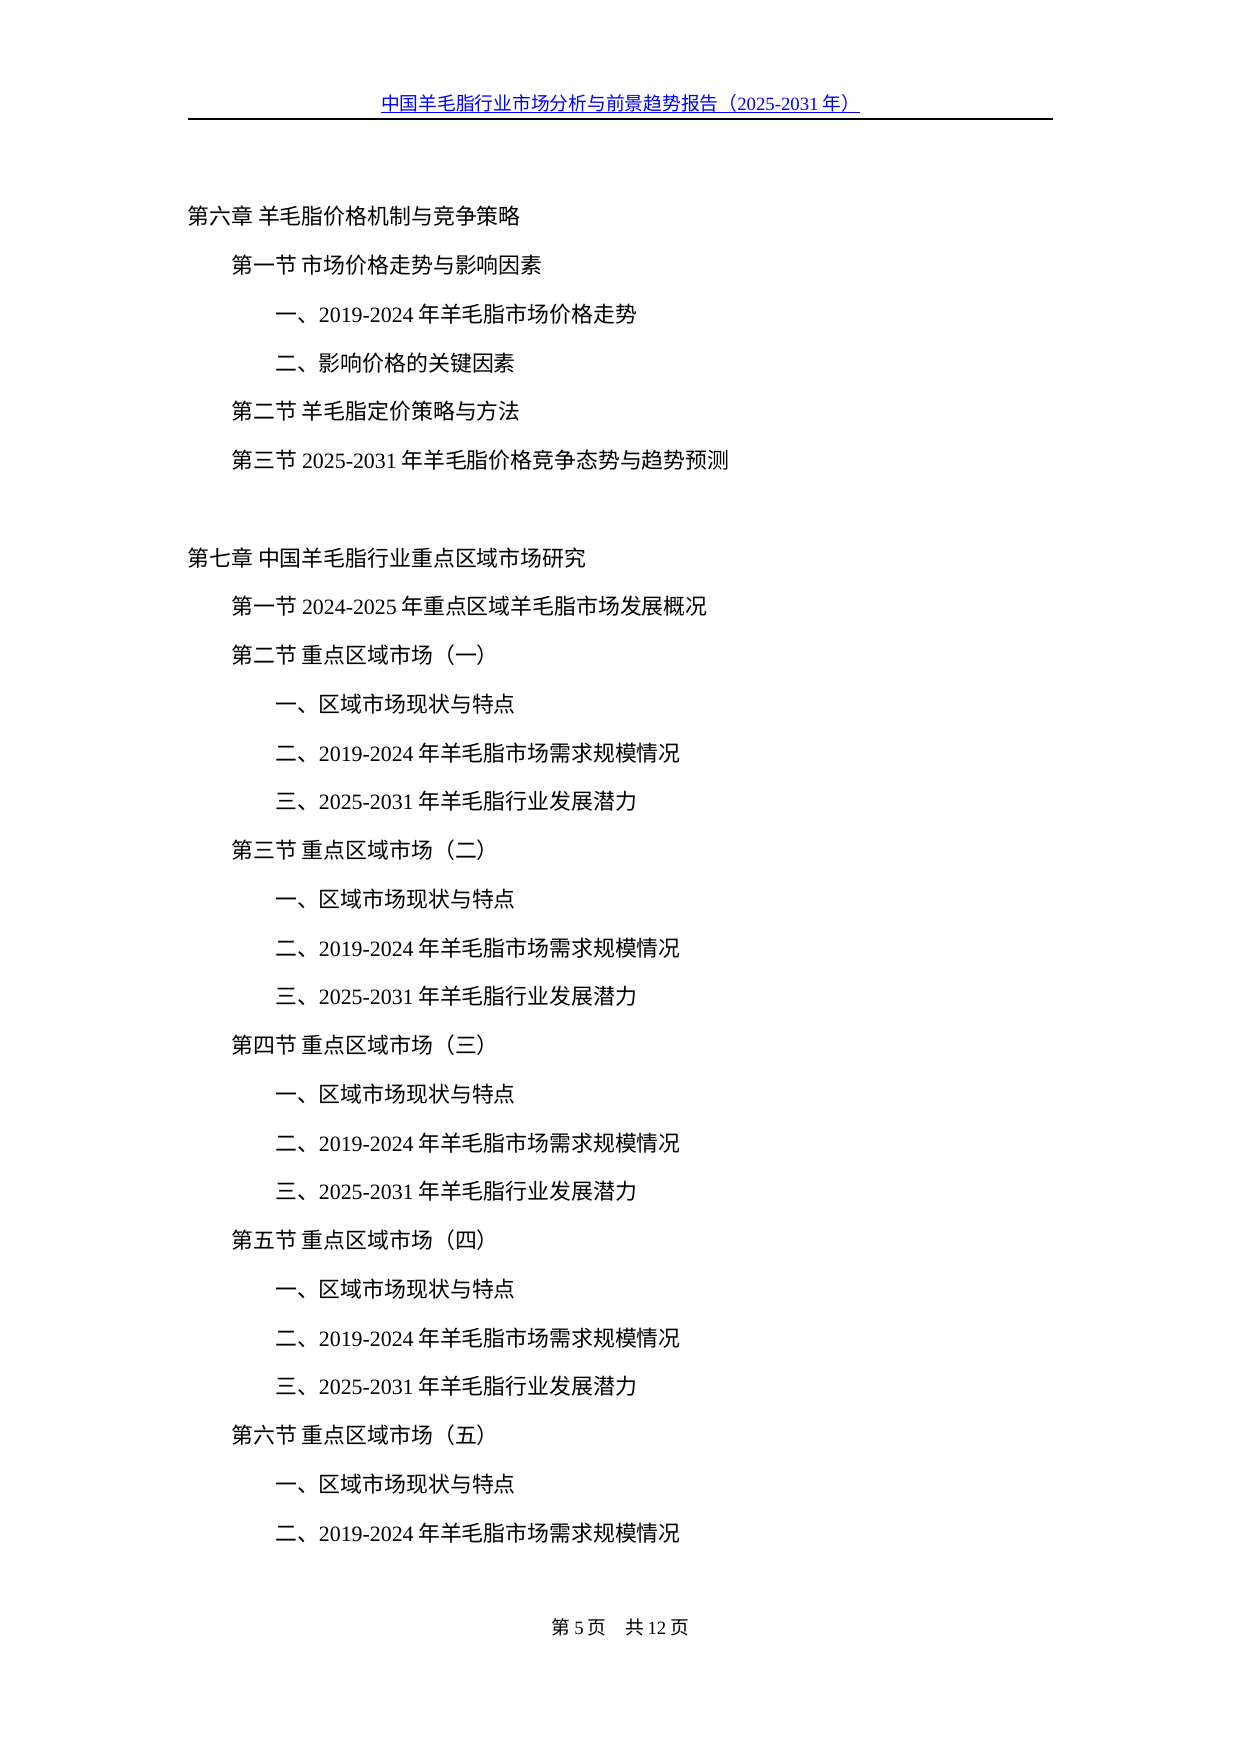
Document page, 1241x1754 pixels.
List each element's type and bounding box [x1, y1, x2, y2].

text [187, 150, 1053, 1548]
